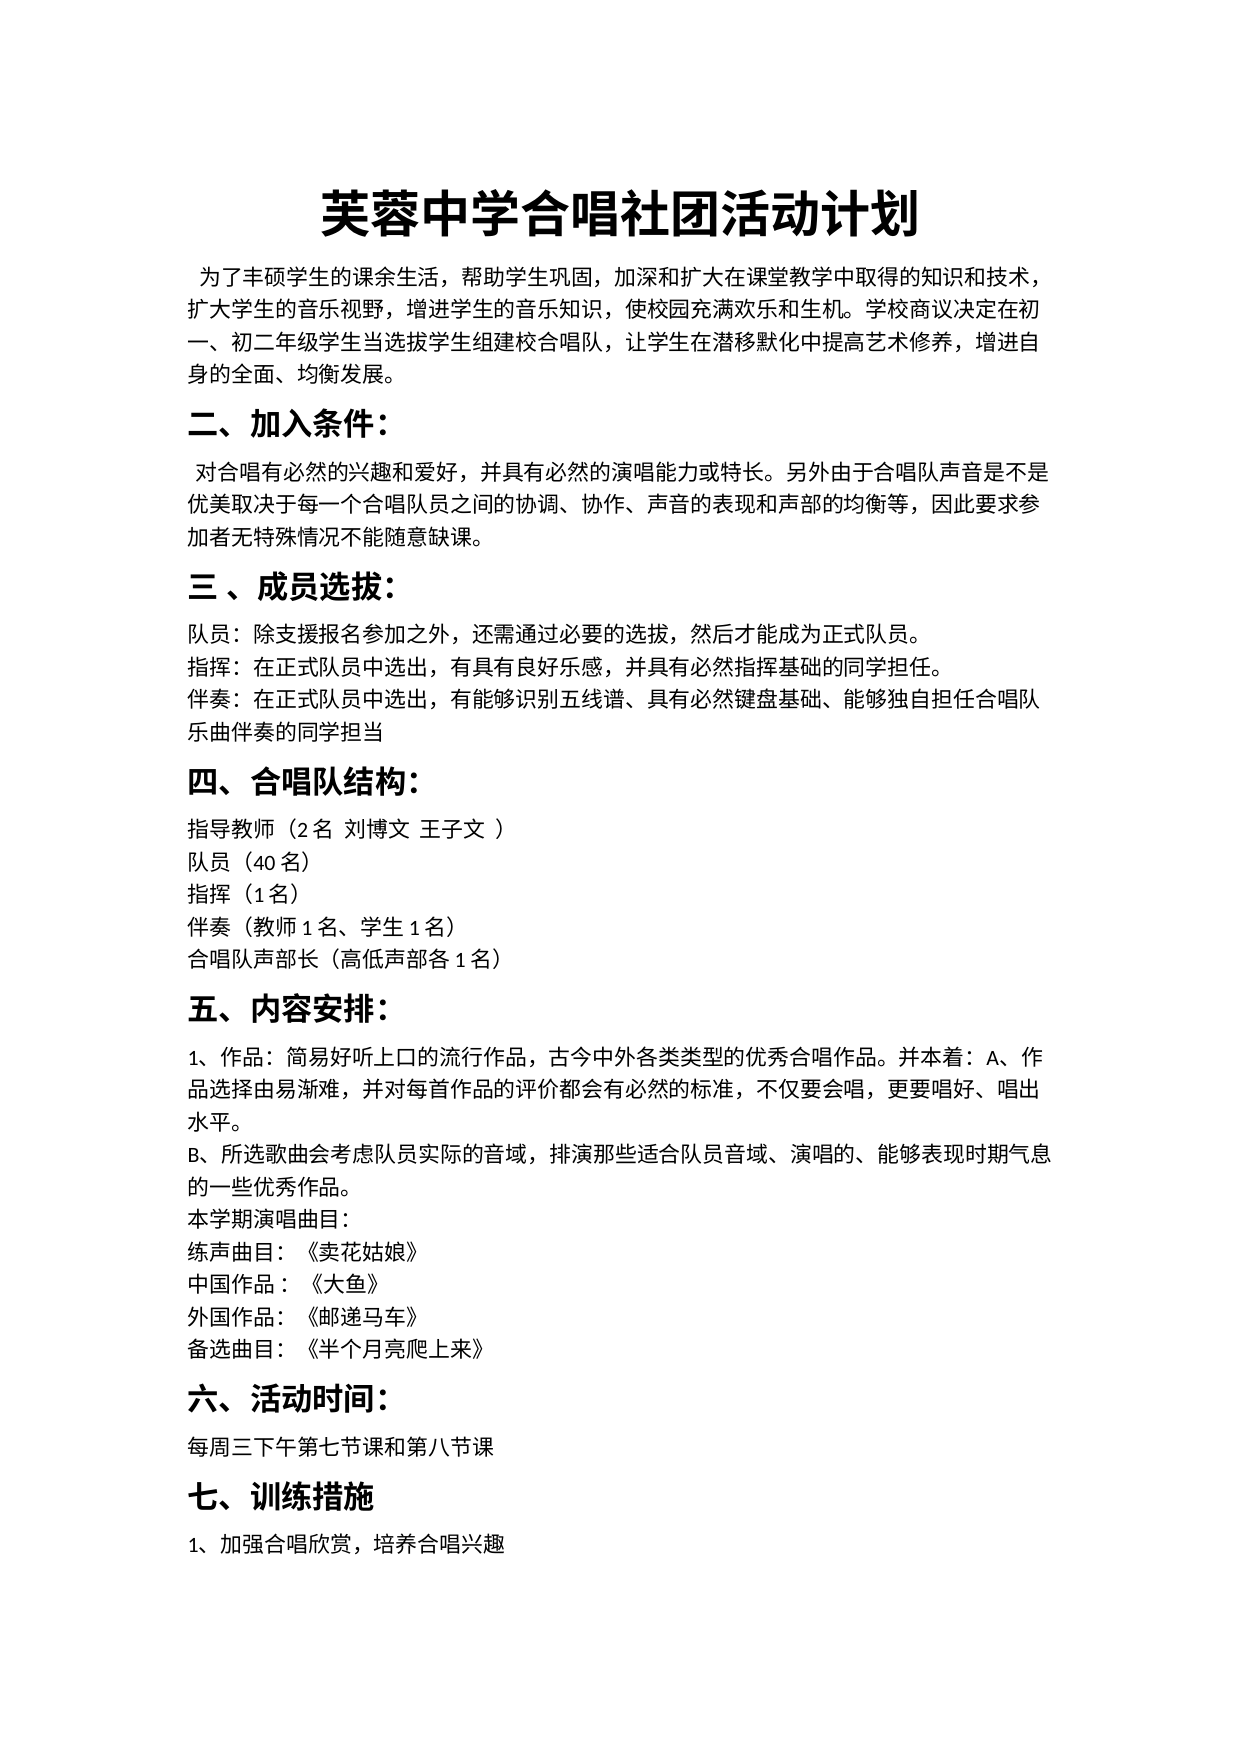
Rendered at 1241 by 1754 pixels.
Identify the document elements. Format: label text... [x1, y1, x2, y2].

text 为了丰硕学生的课余生活，帮助学生巩固，加深和扩大在课堂教学中取得的知识和技术，扩大学生的音乐视野，增进学生的音乐知识，使校园充满欢乐和生机。学校商议决定在初一、初二年级学生当选拔学生组建校合唱队，让学生在潜移默化中提高艺术修养，增进自身的全面、均衡发展。 [187, 259, 1053, 389]
text 合唱队声部长（高低声部各1名） [187, 942, 1053, 974]
list 活动时间： [187, 1364, 1053, 1429]
text 1、作品：简易好听上口的流行作品，古今中外各类类型的优秀合唱作品。并本着：A、作品选择由易渐难，并对每首作品的评价都会有必然的标准，不仅要会唱，更要唱好、唱出水平。 [187, 1039, 1053, 1137]
text 外国作品：《邮递马车》 [187, 1299, 1053, 1332]
text 中国作品 ：《大鱼》 [187, 1267, 1053, 1299]
text 备选曲目：《半个月亮爬上来》 [187, 1332, 1053, 1364]
text 本学期演唱曲目： [187, 1202, 1053, 1234]
list 四、合唱队结构： [187, 747, 1053, 812]
list 加入条件： [187, 389, 1053, 454]
text B、所选歌曲会考虑队员实际的音域，排演那些适合队员音域、演唱的、能够表现时期气息的一些优秀作品。 [187, 1137, 1053, 1202]
list 加强合唱欣赏，培养合唱兴趣 [187, 1527, 1053, 1559]
list 对合唱有必然的兴趣和爱好，并具有必然的演唱能力或特长。另外由于合唱队声音是不是优美取决于每一个合唱队员之间的协调、协作、声音的表现和声部的均衡等，因此要求参加者无特殊情况不能随意缺课。 [187, 454, 1053, 552]
text 每周三下午第七节课和第八节课 [187, 1429, 1053, 1462]
list 指挥：在正式队员中选出，有具有良好乐感，并具有必然指挥基础的同学担任。 [187, 649, 1053, 682]
text 伴奏（教师1名、学生1名） [187, 909, 1053, 942]
text 指导教师（2名 刘博文 王子文 ） [187, 812, 1053, 844]
list 伴奏：在正式队员中选出，有能够识别五线谱、具有必然键盘基础、能够独自担任合唱队乐曲伴奏的同学担当 [187, 682, 1053, 747]
text 指挥（1名） [187, 877, 1053, 909]
text 练声曲目：《卖花姑娘》 [187, 1234, 1053, 1267]
list 队员：除支援报名参加之外，还需通过必要的选拔，然后才能成为正式队员。 [187, 617, 1053, 649]
list 内容安排： [187, 974, 1053, 1039]
list 三 、成员选拔： [187, 552, 1053, 617]
list 训练措施 [187, 1462, 1053, 1527]
text 芙蓉中学合唱社团活动计划 [187, 162, 1053, 259]
text 队员（40名） [187, 844, 1053, 877]
